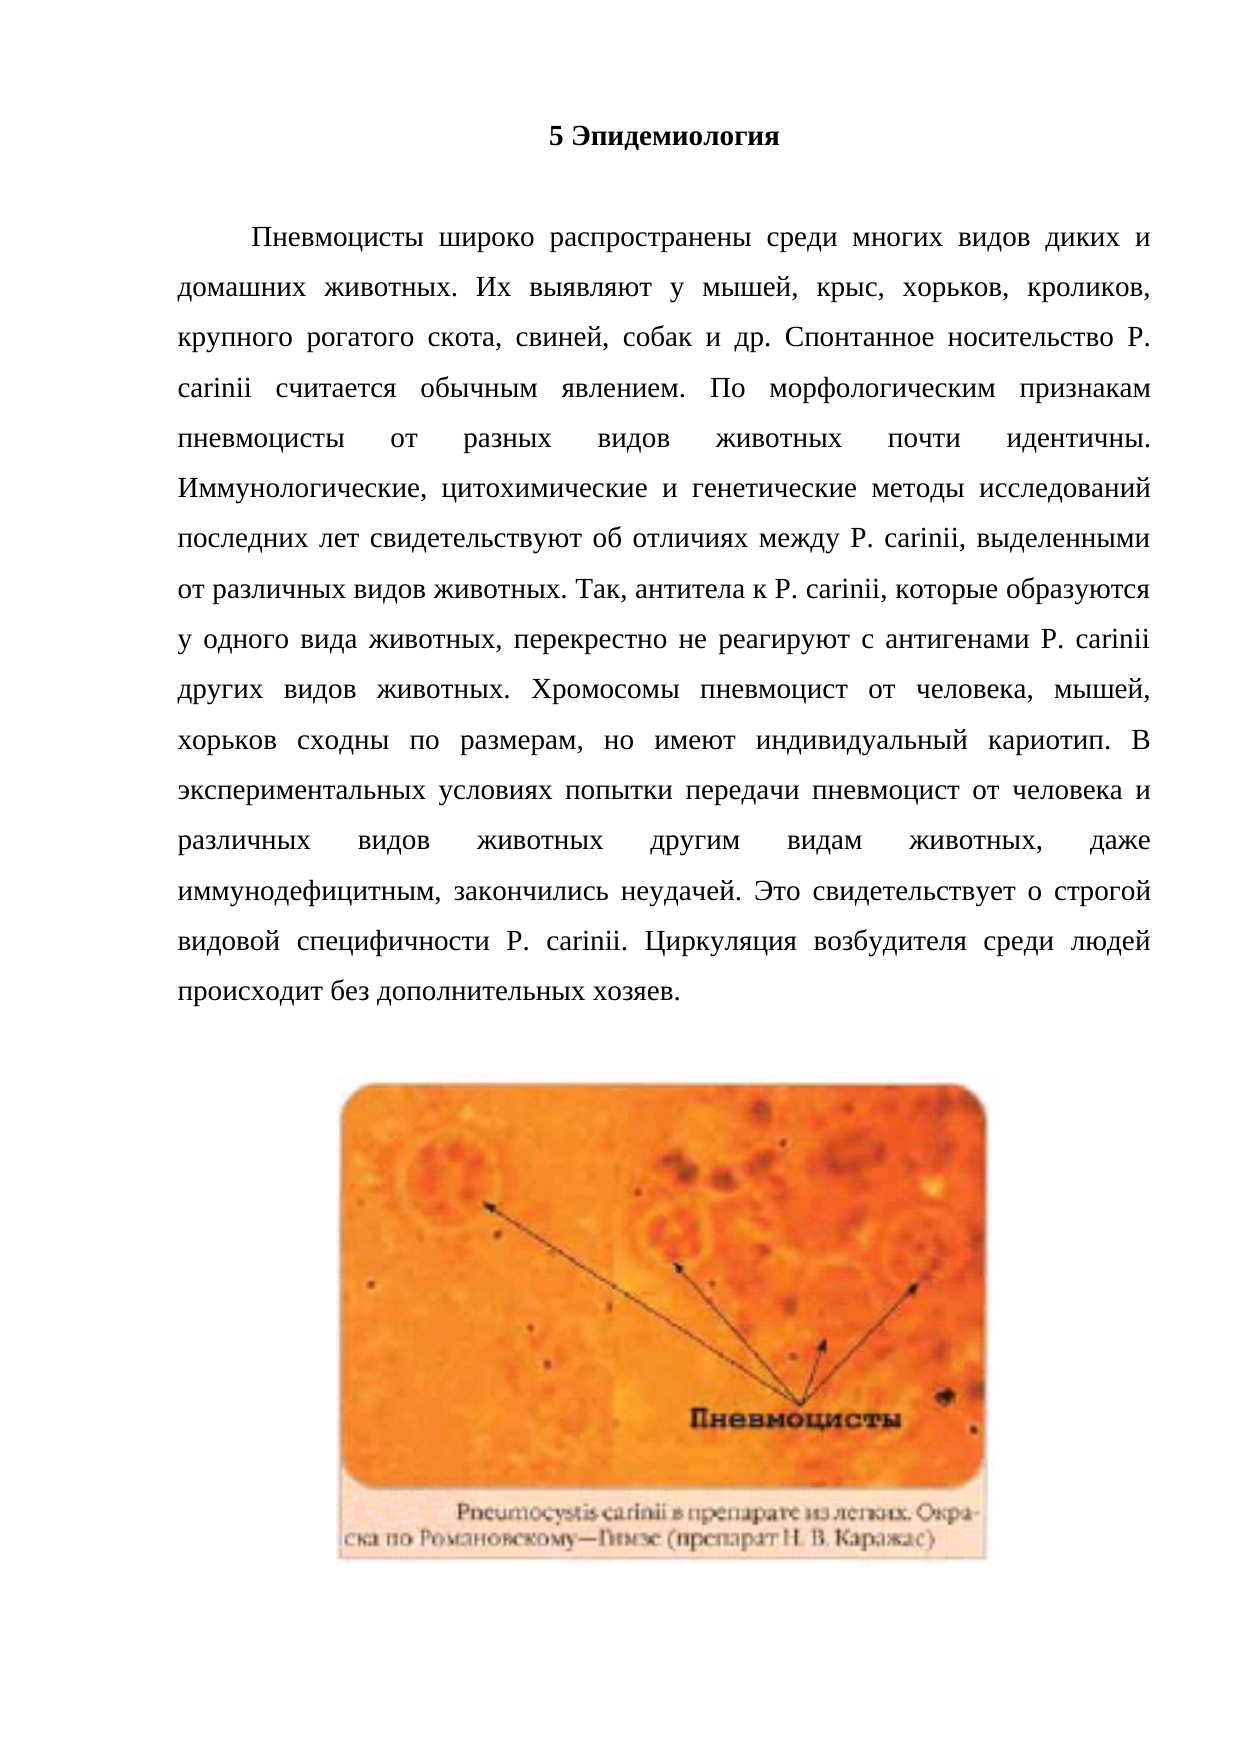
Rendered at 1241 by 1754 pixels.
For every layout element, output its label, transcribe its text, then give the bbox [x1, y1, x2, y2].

picture [335, 1074, 994, 1568]
text 5 Эпидемиология [177, 118, 1152, 152]
text Пневмоцисты широко распространены среди многих видов диких и домашних животных. Их выявляют у мышей, крыс, хорьков, кроликов, крупного рогатого скота, свиней, собак и др. Спонтанное носительство P. carinii считается обычным явлением. По морфологическим признакам пневмоцисты от разных видов животных почти идентичны. Иммунологические, цитохимические и генетические методы исследований последних лет свидетельствуют об отличиях между P. carinii, выделенными от различных видов животных. Так, антитела к P. carinii, которые образуются у одного вида животных, перекрестно не реагируют с антигенами P. carinii других видов животных. Хромосомы пневмоцист от человека, мышей, хорьков сходны по размерам, но имеют индивидуальный кариотип. В экспериментальных условиях попытки передачи пневмоцист от человека и различных видов животных другим видам животных, даже иммунодефицитным, закончились неудачей. Это свидетельствует о строгой видовой специфичности P. carinii. Циркуляция возбудителя среди людей происходит без дополнительных хозяев. [177, 219, 1152, 1007]
